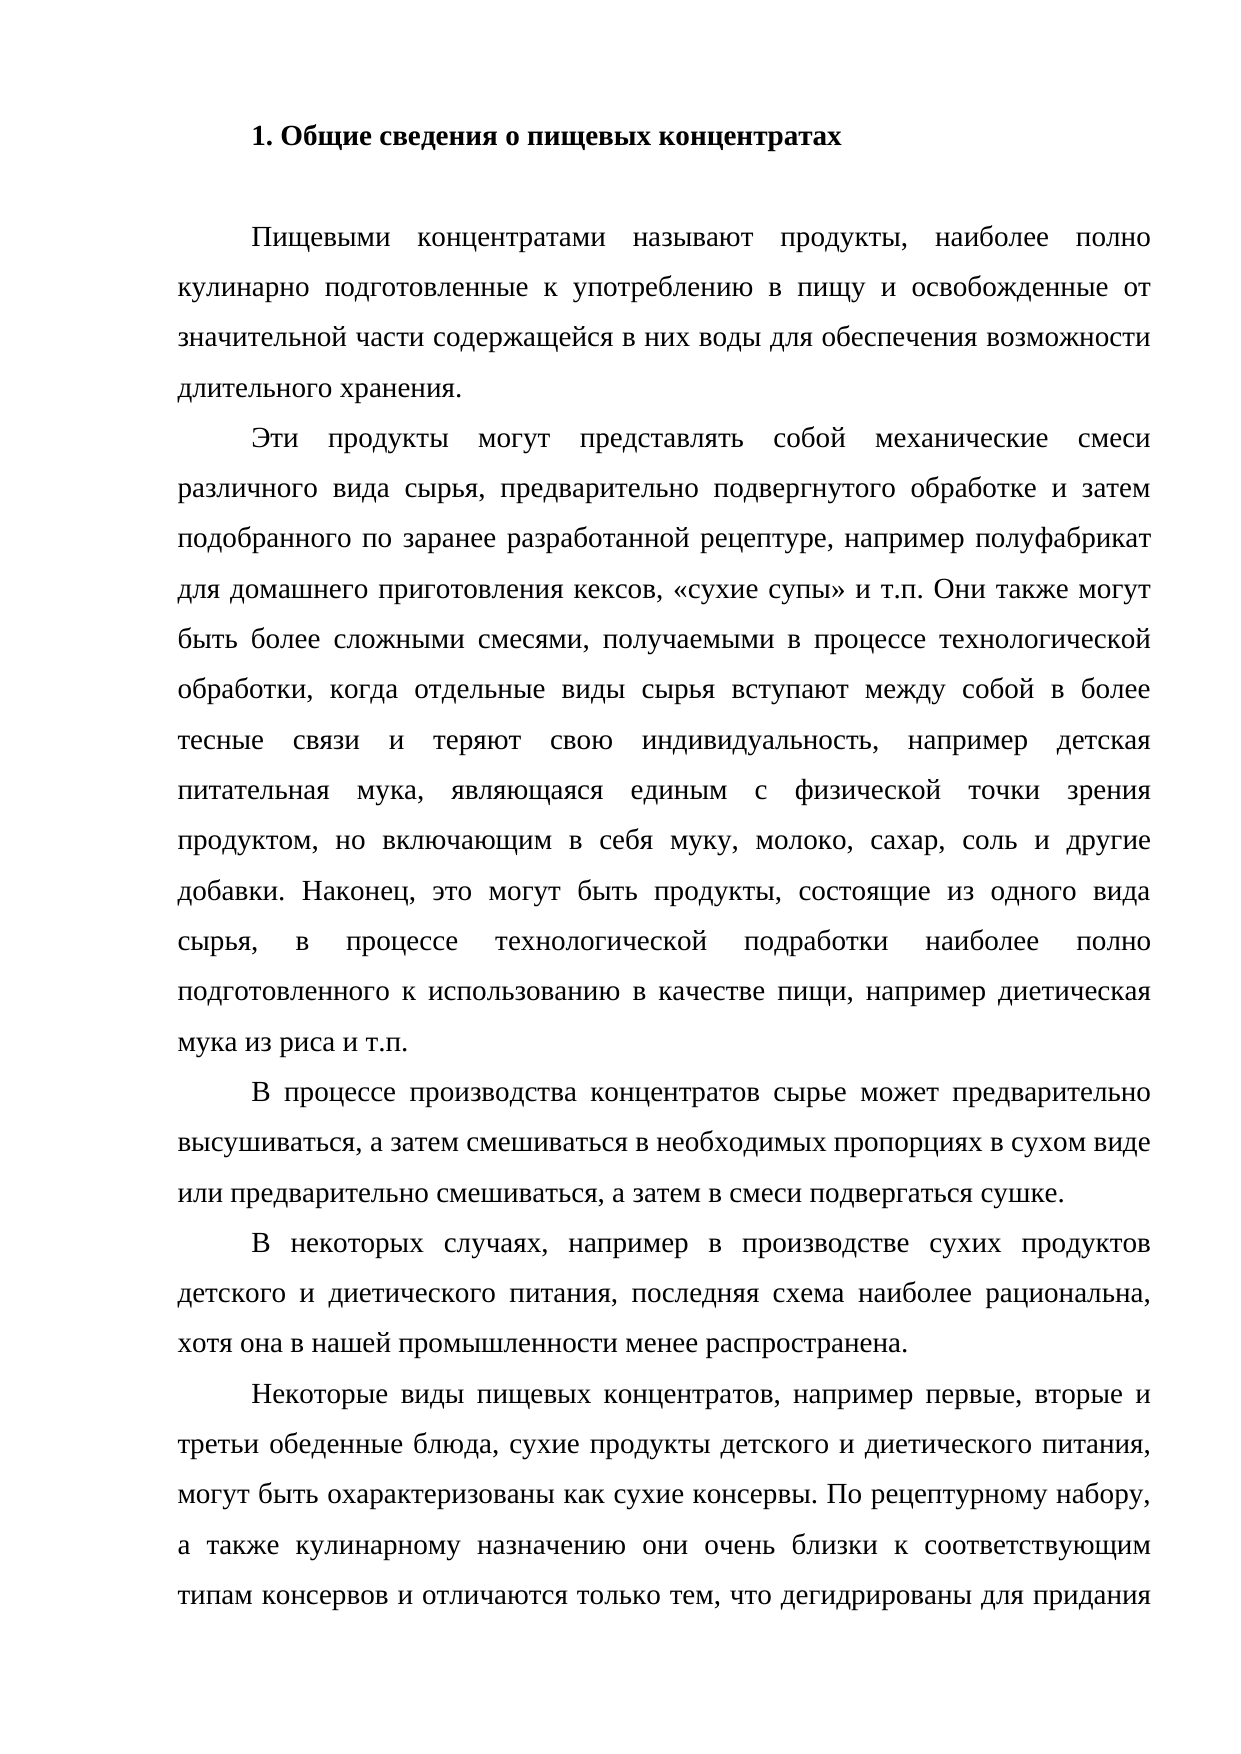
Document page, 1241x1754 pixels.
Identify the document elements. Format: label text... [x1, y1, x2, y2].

text Пищевыми концентратами называют продукты, наиболее полно кулинарно подготовленные к употреблению в пищу и освобожденные от значительной части содержащейся в них воды для обеспечения возможности длительного хранения. [177, 219, 1152, 403]
text Эти продукты могут представлять собой механические смеси различного вида сырья, предварительно подвергнутого обработке и затем подобранного по заранее разработанной рецептуре, например полуфабрикат для домашнего приготовления кексов, «сухие супы» и т.п. Они также могут быть более сложными смесями, получаемыми в процессе технологической обработки, когда отдельные виды сырья вступают между собой в более тесные связи и теряют свою индивидуальность, например детская питательная мука, являющаяся единым с физической точки зрения продуктом, но включающим в себя муку, молоко, сахар, соль и другие добавки. Наконец, это могут быть продукты, состоящие из одного вида сырья, в процессе технологической подработки наиболее полно подготовленного к использованию в качестве пищи, например диетическая мука из риса и т.п. [177, 420, 1152, 1057]
text В некоторых случаях, например в производстве сухих продуктов детского и диетического питания, последняя схема наиболее рациональна, хотя она в нашей промышленности менее распространена. [177, 1225, 1152, 1359]
text 1. Общие сведения о пищевых концентратах [177, 118, 1152, 152]
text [177, 1376, 1152, 1611]
text В процессе производства концентратов сырье может предварительно высушиваться, а затем смешиваться в необходимых пропорциях в сухом виде или предварительно смешиваться, а затем в смеси подвергаться сушке. [177, 1074, 1152, 1208]
